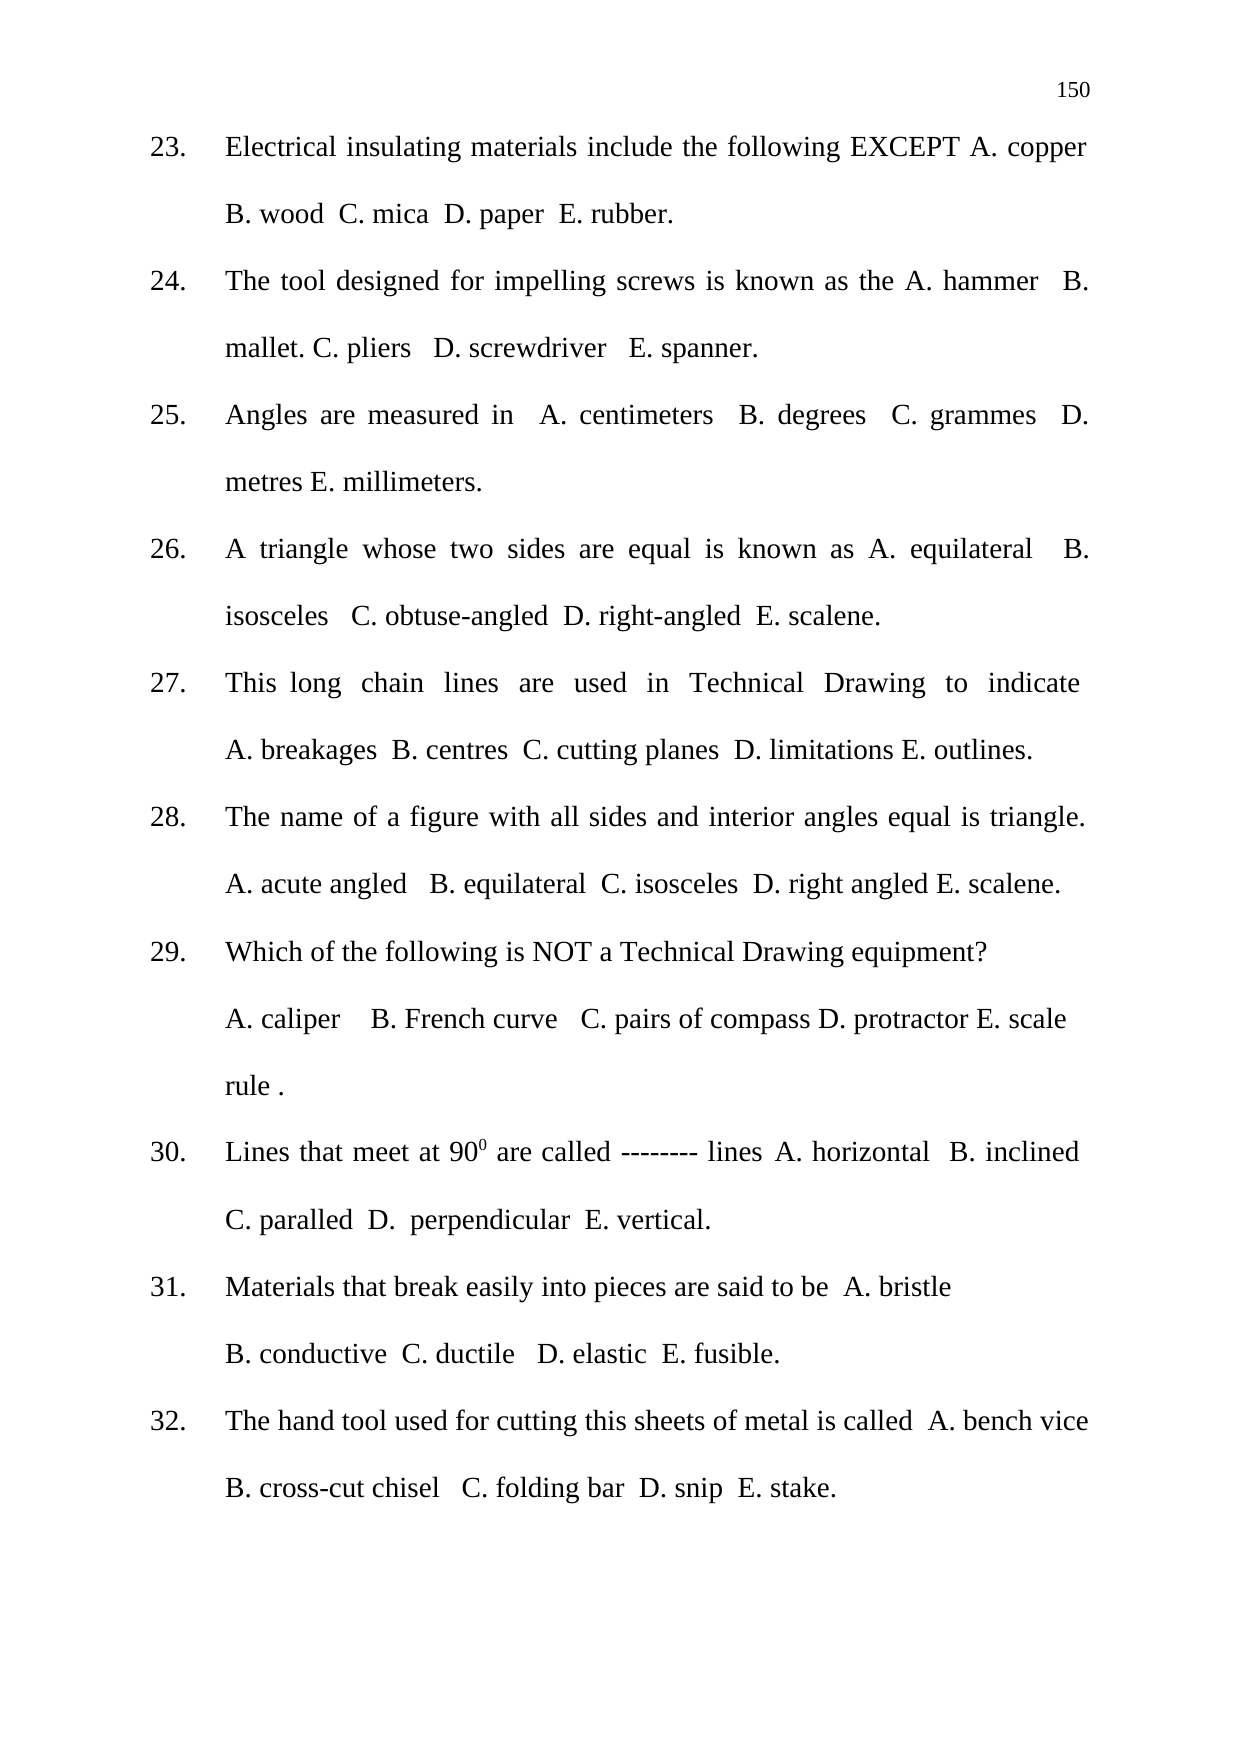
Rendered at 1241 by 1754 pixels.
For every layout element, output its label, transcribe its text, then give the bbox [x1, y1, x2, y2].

list caliper B. French curve C. pairs of compass D. protractor E. scale rule . [225, 1001, 1089, 1101]
list This long chain lines are used in Technical Drawing to indicate [150, 666, 1211, 699]
list Lines that meet at 900 are called -------- lines A. horizontal B. inclined [150, 1135, 1211, 1168]
list The name of a figure with all sides and interior angles equal is triangle. [150, 799, 1211, 833]
list The tool designed for impelling screws is known as the A. hammer B. mallet. C. pliers D. screwdriver E. spanner. [150, 263, 1089, 364]
list breakages B. centres C. cutting planes D. limitations E. outlines. [225, 732, 1211, 766]
list The hand tool used for cutting this sheets of metal is called A. bench vice [150, 1403, 1211, 1437]
list acute angled B. equilateral C. isosceles D. right angled E. scalene. [225, 866, 1211, 900]
list Which of the following is NOT a Technical Drawing equipment? [150, 934, 1211, 967]
list A triangle whose two sides are equal is known as A. equilateral B. isosceles C. obtuse-angled D. right-angled E. scalene. [150, 531, 1090, 632]
text B. cross-cut chisel C. folding bar D. snip E. stake. [225, 1471, 1211, 1504]
text B. conductive C. ductile D. elastic E. fusible. [225, 1336, 1211, 1370]
text C. paralled D. perpendicular E. vertical. [225, 1202, 1211, 1236]
list Electrical insulating materials include the following EXCEPT A. copper [150, 129, 1211, 163]
text B. wood C. mica D. paper E. rubber. [225, 196, 1211, 230]
list Angles are measured in A. centimeters B. degrees C. grammes D. metres E. millimeters. [150, 397, 1089, 498]
list Materials that break easily into pieces are said to be A. bristle [150, 1269, 1211, 1303]
